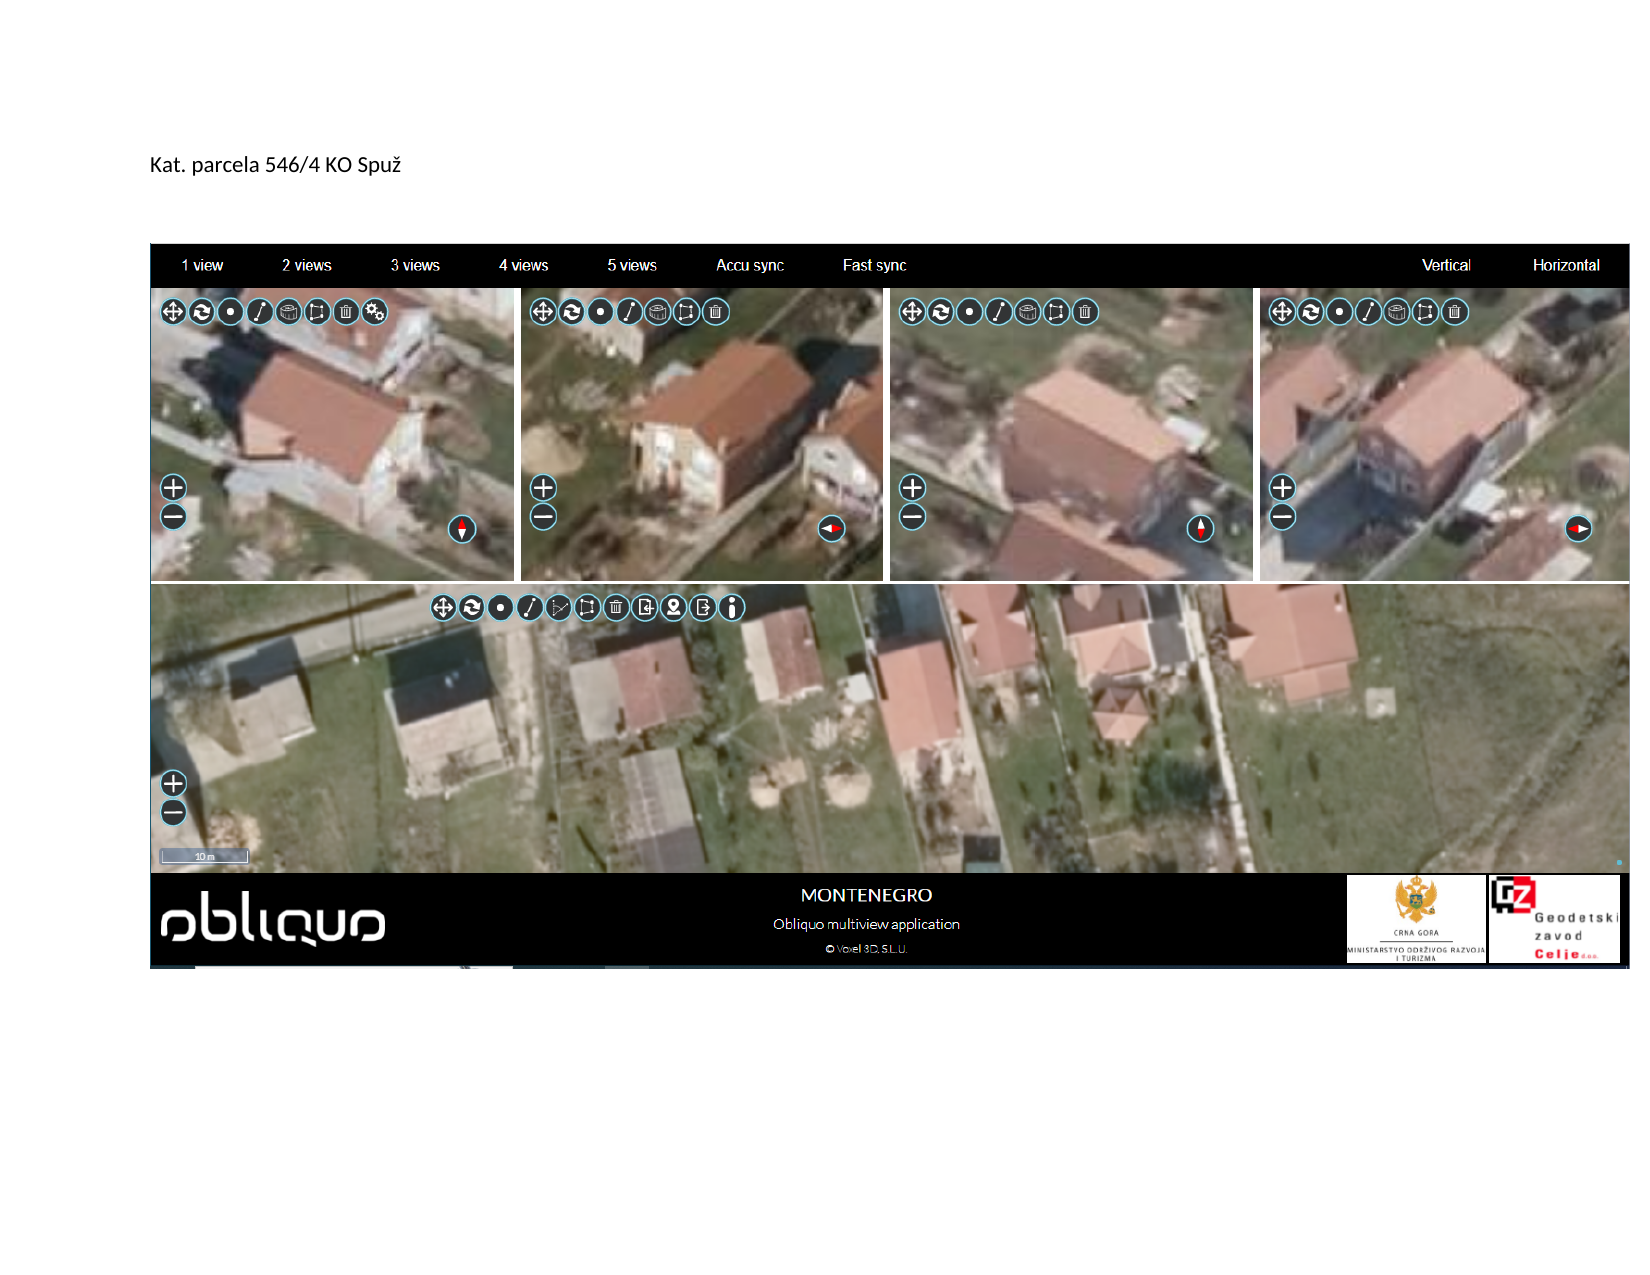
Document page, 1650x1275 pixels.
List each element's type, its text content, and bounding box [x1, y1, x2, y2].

picture [150, 243, 1630, 969]
text Kat. parcela 546/4 KO Spuž [150, 150, 1500, 178]
